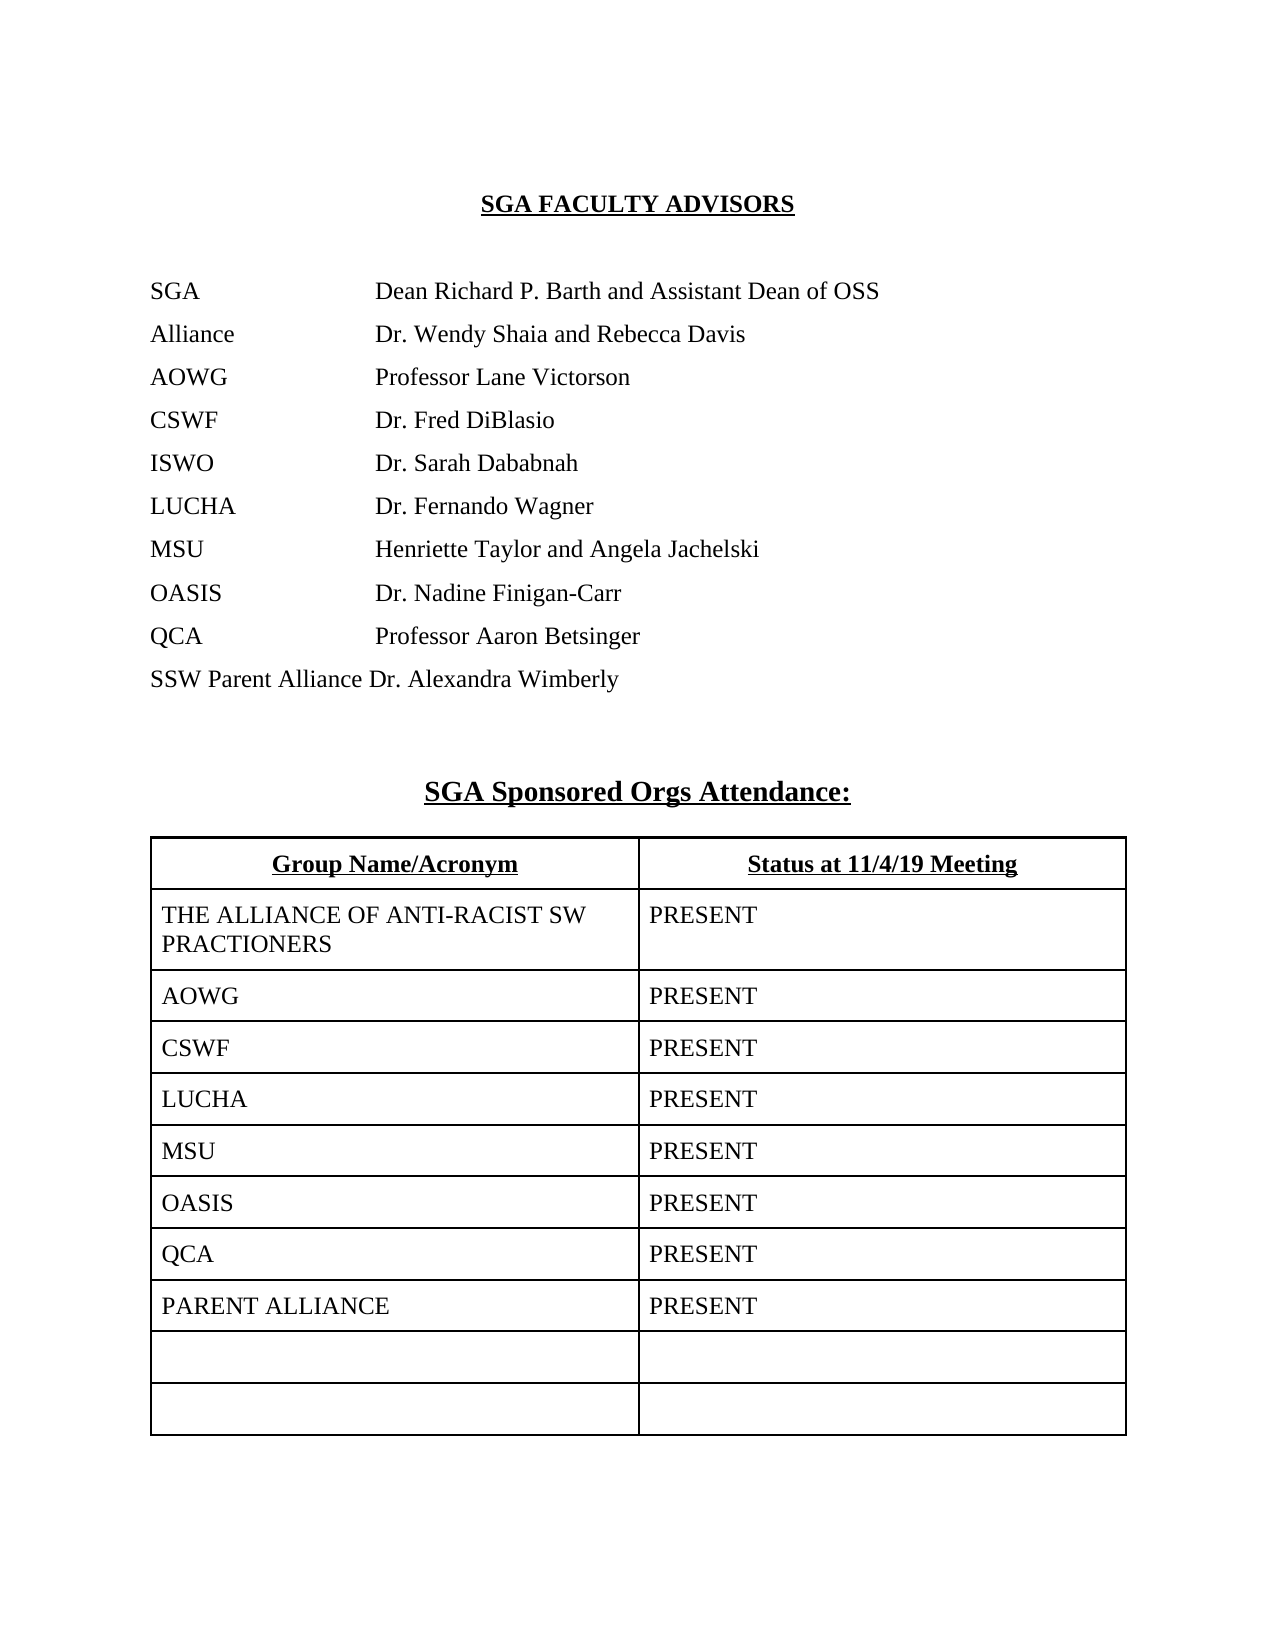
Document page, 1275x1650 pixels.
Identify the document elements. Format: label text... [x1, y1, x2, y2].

text CSWF Dr. Fred DiBlasio [150, 405, 1125, 434]
table_cell PRESENT [640, 1281, 1125, 1330]
text Alliance Dr. Wendy Shaia and Rebecca Davis [150, 319, 1125, 348]
text ISWO Dr. Sarah Dababnah [150, 448, 1125, 477]
text SGA FACULTY ADVISORS [150, 189, 1125, 218]
table_cell MSU [152, 1126, 638, 1175]
table_cell [640, 1384, 1125, 1433]
table_cell OASIS [152, 1177, 638, 1227]
table_cell THE ALLIANCE OF ANTI-RACIST SW PRACTIONERS [152, 890, 638, 968]
table_cell LUCHA [152, 1074, 638, 1123]
table_cell PRESENT [640, 1074, 1125, 1123]
table_header Group Name/Acronym [152, 839, 638, 888]
text LUCHA Dr. Fernando Wagner [150, 491, 1125, 520]
table_cell PRESENT [640, 1177, 1125, 1227]
table_cell AOWG [152, 971, 638, 1020]
table_cell PARENT ALLIANCE [152, 1281, 638, 1330]
text MSU Henriette Taylor and Angela Jachelski [150, 534, 1125, 563]
table_cell PRESENT [640, 1126, 1125, 1175]
text OASIS Dr. Nadine Finigan-Carr [150, 578, 1125, 606]
table_cell PRESENT [640, 971, 1125, 1020]
table_cell PRESENT [640, 890, 1125, 968]
text AOWG Professor Lane Victorson [150, 362, 1125, 391]
text SGA Dean Richard P. Barth and Assistant Dean of OSS [150, 276, 1125, 304]
table_cell [152, 1384, 638, 1433]
table_cell [640, 1332, 1125, 1382]
text SGA Sponsored Orgs Attendance: [150, 774, 1125, 808]
table_cell QCA [152, 1229, 638, 1278]
table_cell PRESENT [640, 1022, 1125, 1072]
text QCA Professor Aaron Betsinger [150, 621, 1125, 649]
table_cell PRESENT [640, 1229, 1125, 1278]
table_cell [152, 1332, 638, 1382]
table_header Status at 11/4/19 Meeting [640, 839, 1125, 888]
table_cell CSWF [152, 1022, 638, 1072]
text SSW Parent Alliance Dr. Alexandra Wimberly [150, 664, 1125, 693]
